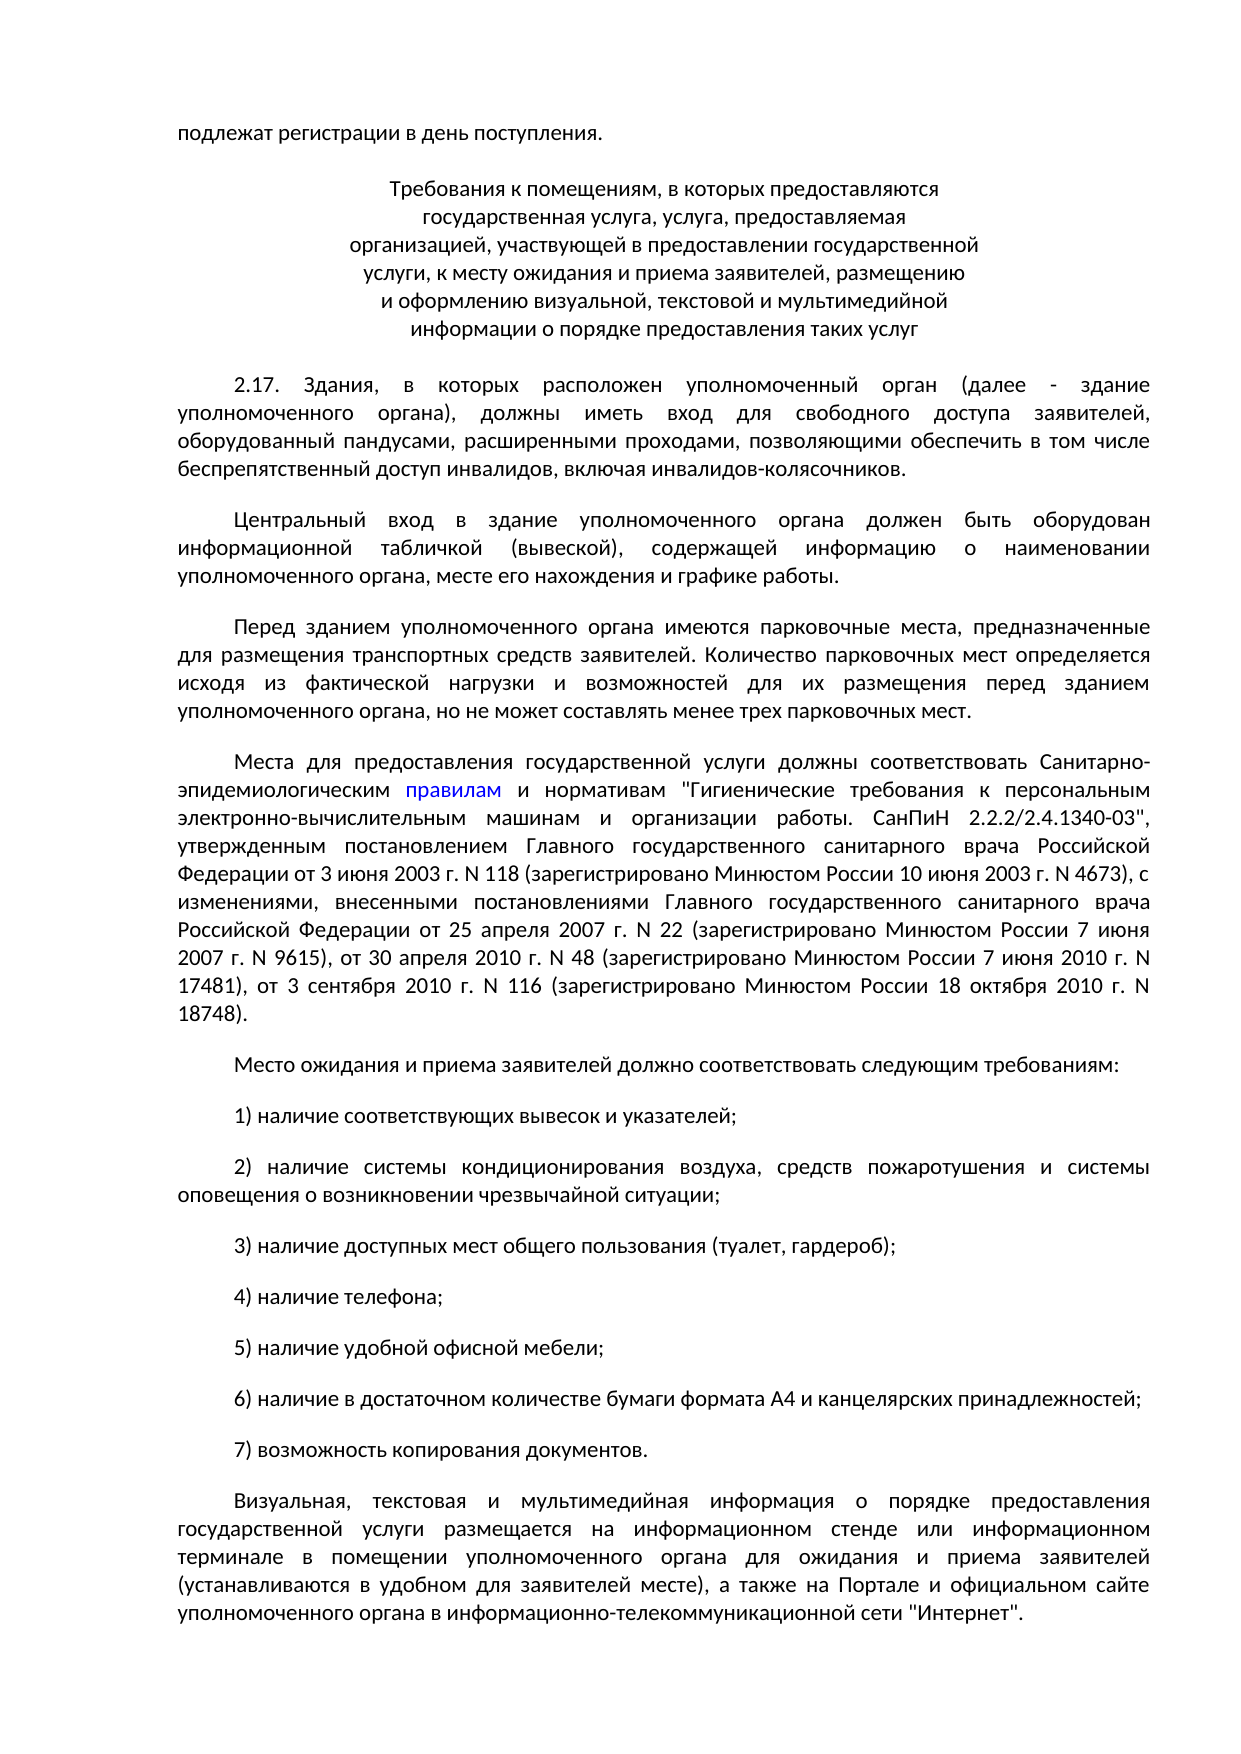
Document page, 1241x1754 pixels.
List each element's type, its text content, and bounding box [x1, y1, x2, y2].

text и оформлению визуальной, текстовой и мультимедийной [177, 286, 1152, 314]
text 6) наличие в достаточном количестве бумаги формата A4 и канцелярских принадлежностей; [177, 1384, 1152, 1412]
text Перед зданием уполномоченного органа имеются парковочные места, предназначенные для размещения транспортных средств заявителей. Количество парковочных мест определяется исходя из фактической нагрузки и возможностей для их размещения перед зданием уполномоченного органа, но не может составлять менее трех парковочных мест. [177, 612, 1152, 724]
text Места для предоставления государственной услуги должны соответствовать Санитарно-эпидемиологическим правилам и нормативам "Гигиенические требования к персональным электронно-вычислительным машинам и организации работы. СанПиН 2.2.2/2.4.1340-03", утвержденным постановлением Главного государственного санитарного врача Российской Федерации от 3 июня 2003 г. N 118 (зарегистрировано Минюстом России 10 июня 2003 г. N 4673), с изменениями, внесенными постановлениями Главного государственного санитарного врача Российской Федерации от 25 апреля 2007 г. N 22 (зарегистрировано Минюстом России 7 июня 2007 г. N 9615), от 30 апреля 2010 г. N 48 (зарегистрировано Минюстом России 7 июня 2010 г. N 17481), от 3 сентября 2010 г. N 116 (зарегистрировано Минюстом России 18 октября 2010 г. N 18748). [177, 747, 1152, 1027]
text информации о порядке предоставления таких услуг [177, 314, 1152, 342]
text 1) наличие соответствующих вывесок и указателей; [177, 1101, 1152, 1129]
text Требования к помещениям, в которых предоставляются [177, 174, 1152, 202]
text 3) наличие доступных мест общего пользования (туалет, гардероб); [177, 1231, 1152, 1259]
text 2.17. Здания, в которых расположен уполномоченный орган (далее - здание уполномоченного органа), должны иметь вход для свободного доступа заявителей, оборудованный пандусами, расширенными проходами, позволяющими обеспечить в том числе беспрепятственный доступ инвалидов, включая инвалидов-колясочников. [177, 370, 1152, 482]
text 5) наличие удобной офисной мебели; [177, 1333, 1152, 1361]
text государственная услуга, услуга, предоставляемая [177, 202, 1152, 230]
text Место ожидания и приема заявителей должно соответствовать следующим требованиям: [177, 1050, 1152, 1078]
text услуги, к месту ожидания и приема заявителей, размещению [177, 258, 1152, 286]
text организацией, участвующей в предоставлении государственной [177, 230, 1152, 258]
text Визуальная, текстовая и мультимедийная информация о порядке предоставления государственной услуги размещается на информационном стенде или информационном терминале в помещении уполномоченного органа для ожидания и приема заявителей (устанавливаются в удобном для заявителей месте), а также на Портале и официальном сайте уполномоченного органа в информационно-телекоммуникационной сети "Интернет". [177, 1486, 1152, 1626]
text 4) наличие телефона; [177, 1282, 1152, 1310]
text 7) возможность копирования документов. [177, 1435, 1152, 1463]
text 2) наличие системы кондиционирования воздуха, средств пожаротушения и системы оповещения о возникновении чрезвычайной ситуации; [177, 1152, 1152, 1208]
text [177, 118, 1152, 146]
text Центральный вход в здание уполномоченного органа должен быть оборудован информационной табличкой (вывеской), содержащей информацию о наименовании уполномоченного органа, месте его нахождения и графике работы. [177, 505, 1152, 589]
